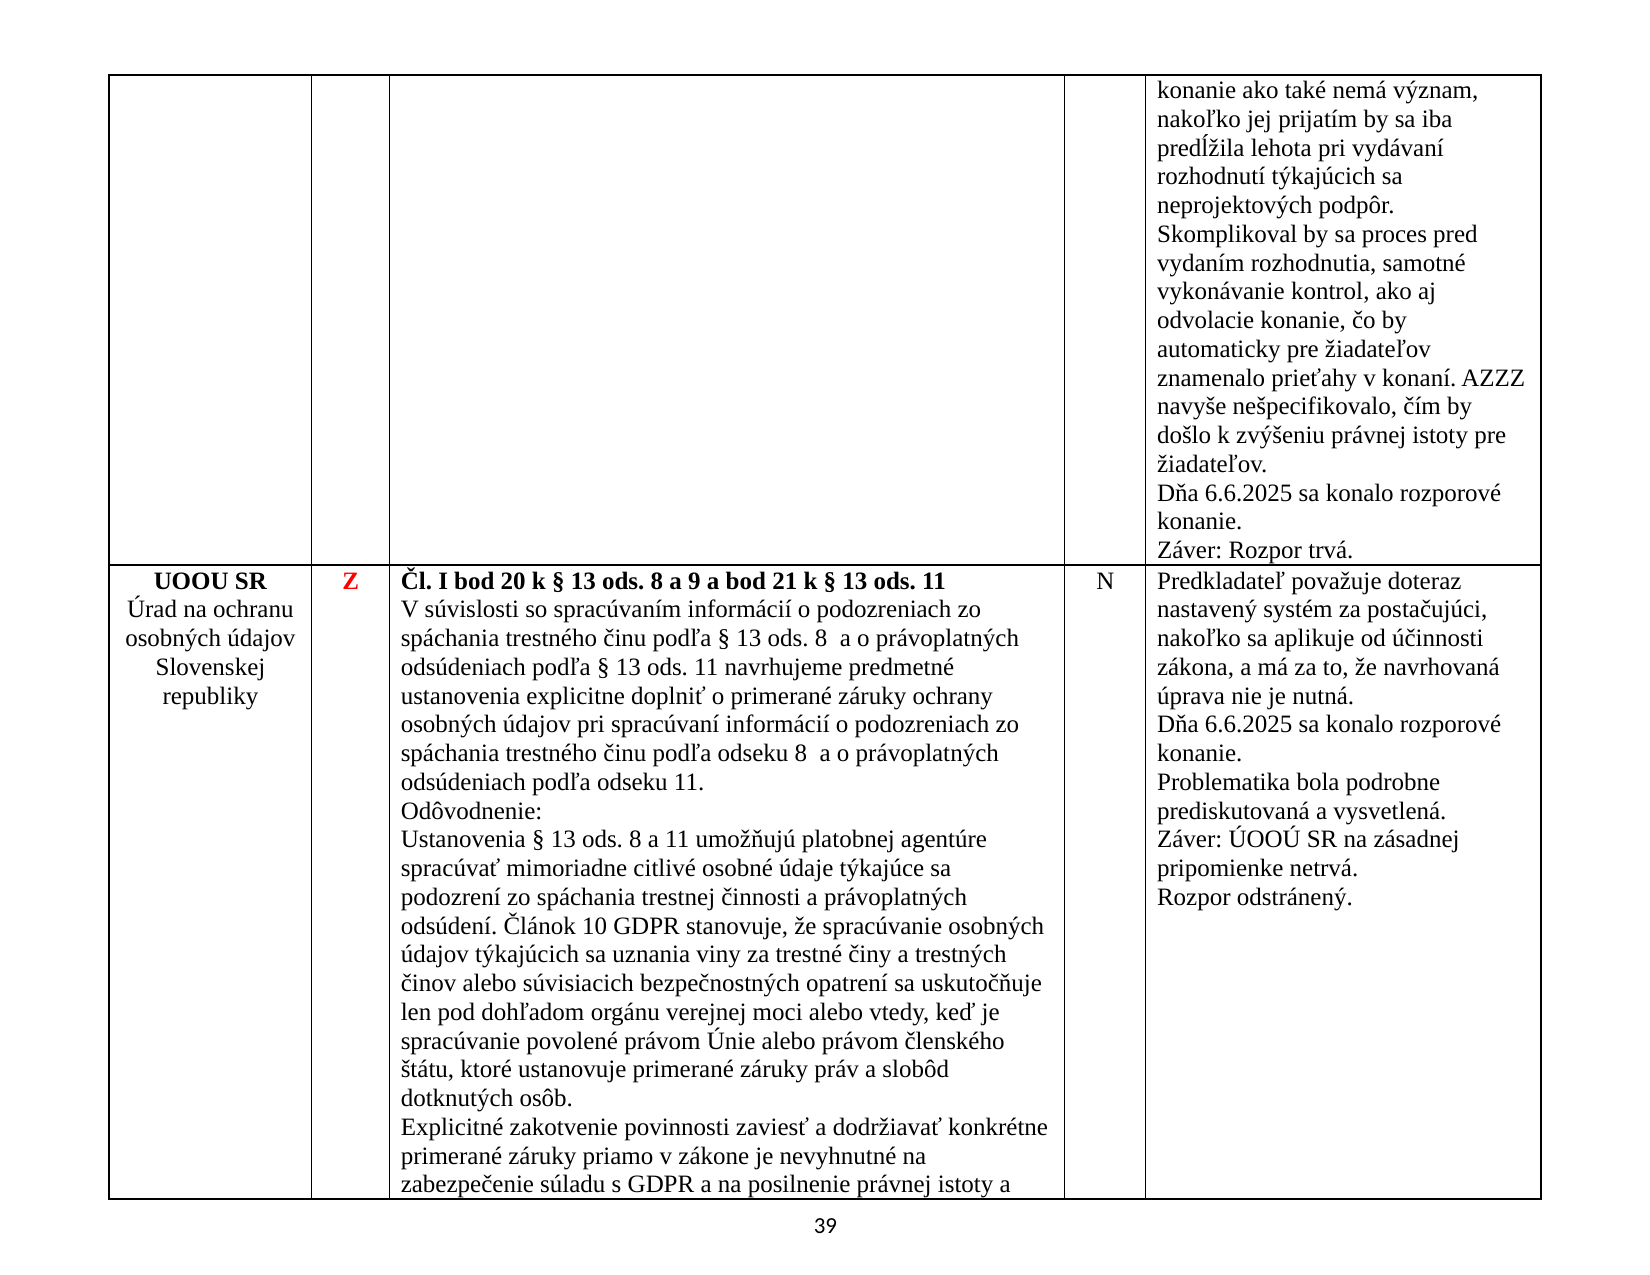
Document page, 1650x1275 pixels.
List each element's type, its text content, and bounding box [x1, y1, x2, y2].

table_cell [110, 566, 311, 1198]
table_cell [110, 76, 311, 564]
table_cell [1146, 566, 1540, 1198]
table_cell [390, 566, 1064, 1198]
table_cell Z [312, 76, 389, 564]
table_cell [390, 76, 1064, 564]
table_cell N [1065, 566, 1145, 1198]
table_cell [1146, 76, 1540, 564]
table_cell Z [312, 566, 389, 1198]
table_cell N [1065, 76, 1145, 564]
